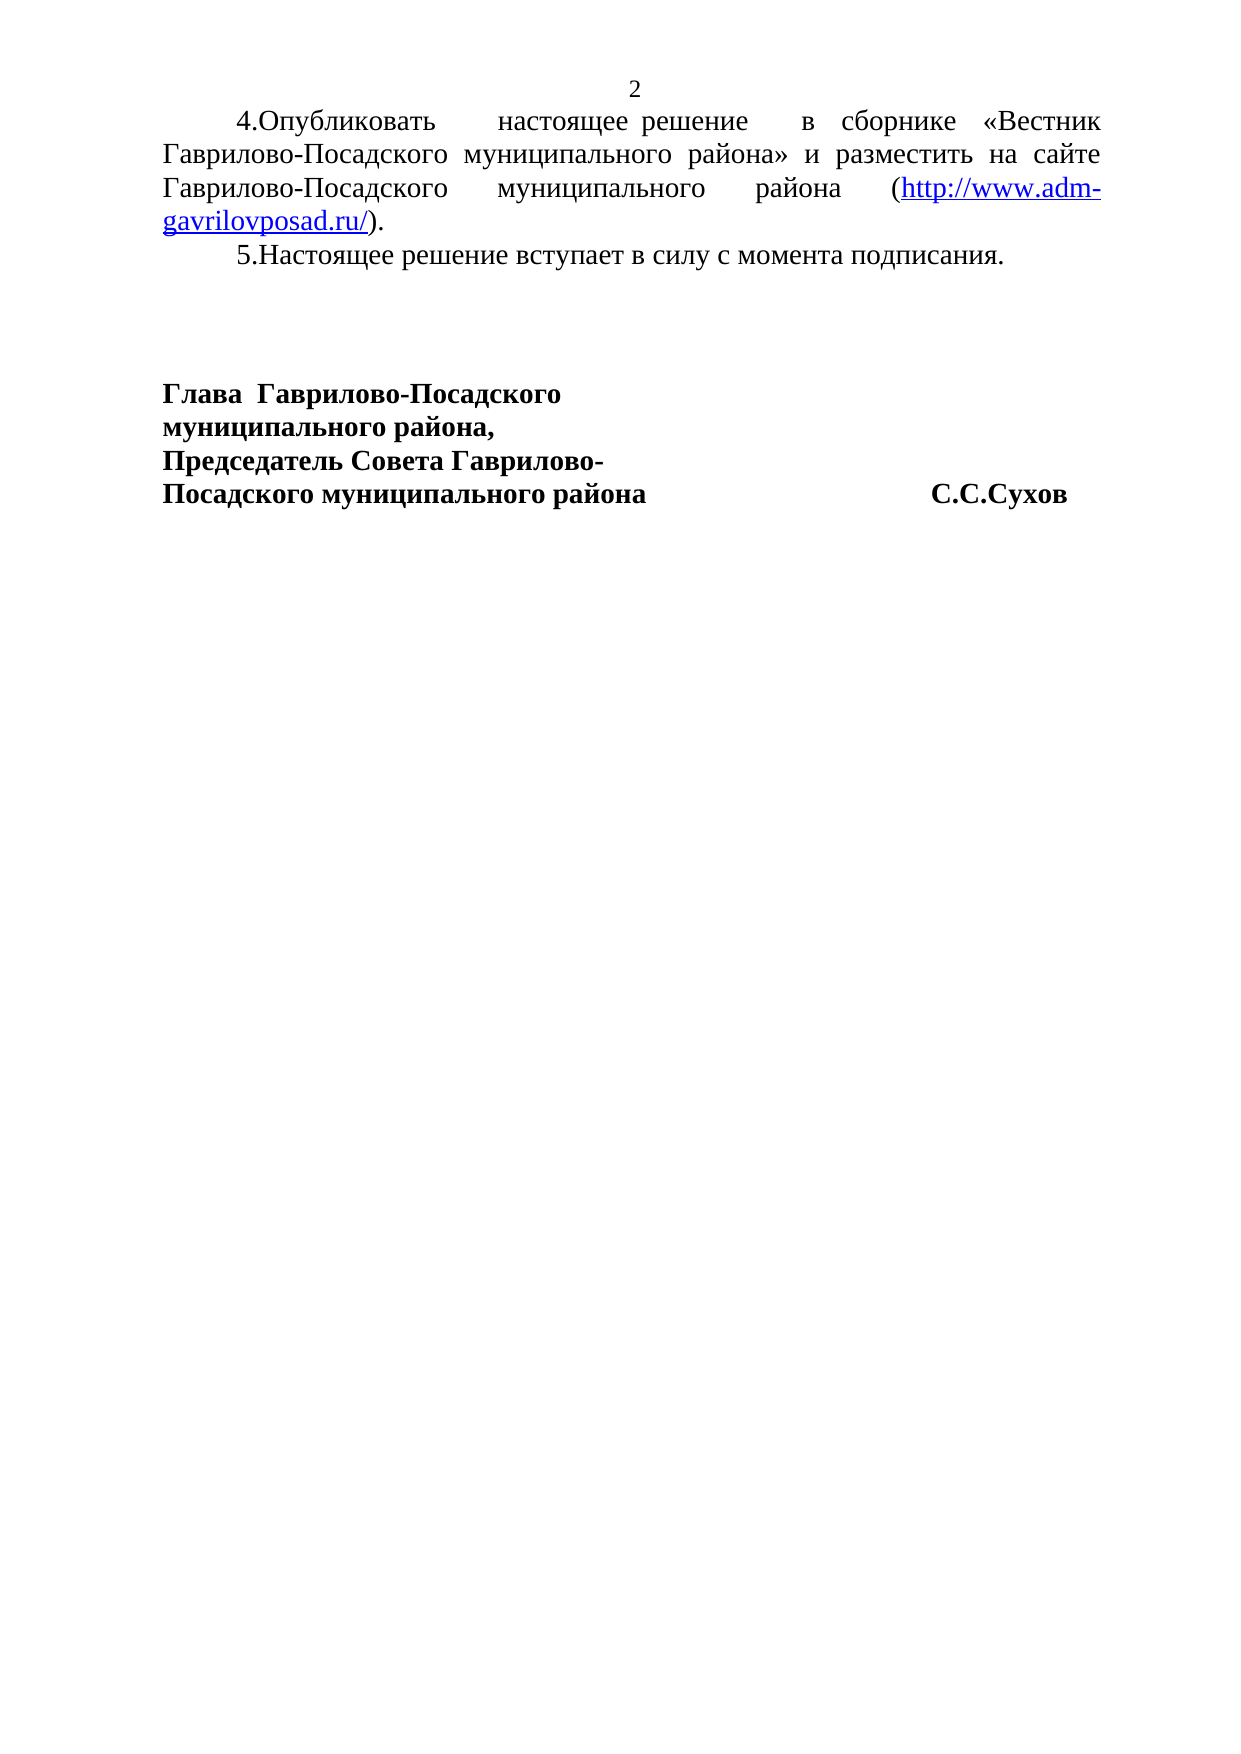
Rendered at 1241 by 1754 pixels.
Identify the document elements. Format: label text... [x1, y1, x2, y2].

text Посадского муниципального района С.С.Сухов [162, 477, 1107, 510]
text Глава Гаврилово-Посадского [162, 376, 1107, 409]
text Председатель Совета Гаврилово- [162, 443, 1107, 477]
text муниципального района, [162, 409, 1107, 443]
text 5.Настоящее решение вступает в силу с момента подписания. [162, 237, 1107, 270]
text 4.Опубликовать настоящее решение в сборнике «Вестник Гаврилово-Посадского муниципального района» и разместить на сайте Гаврилово-Посадского муниципального района (http://www.adm-gavrilovposad.ru/). [162, 103, 1101, 237]
